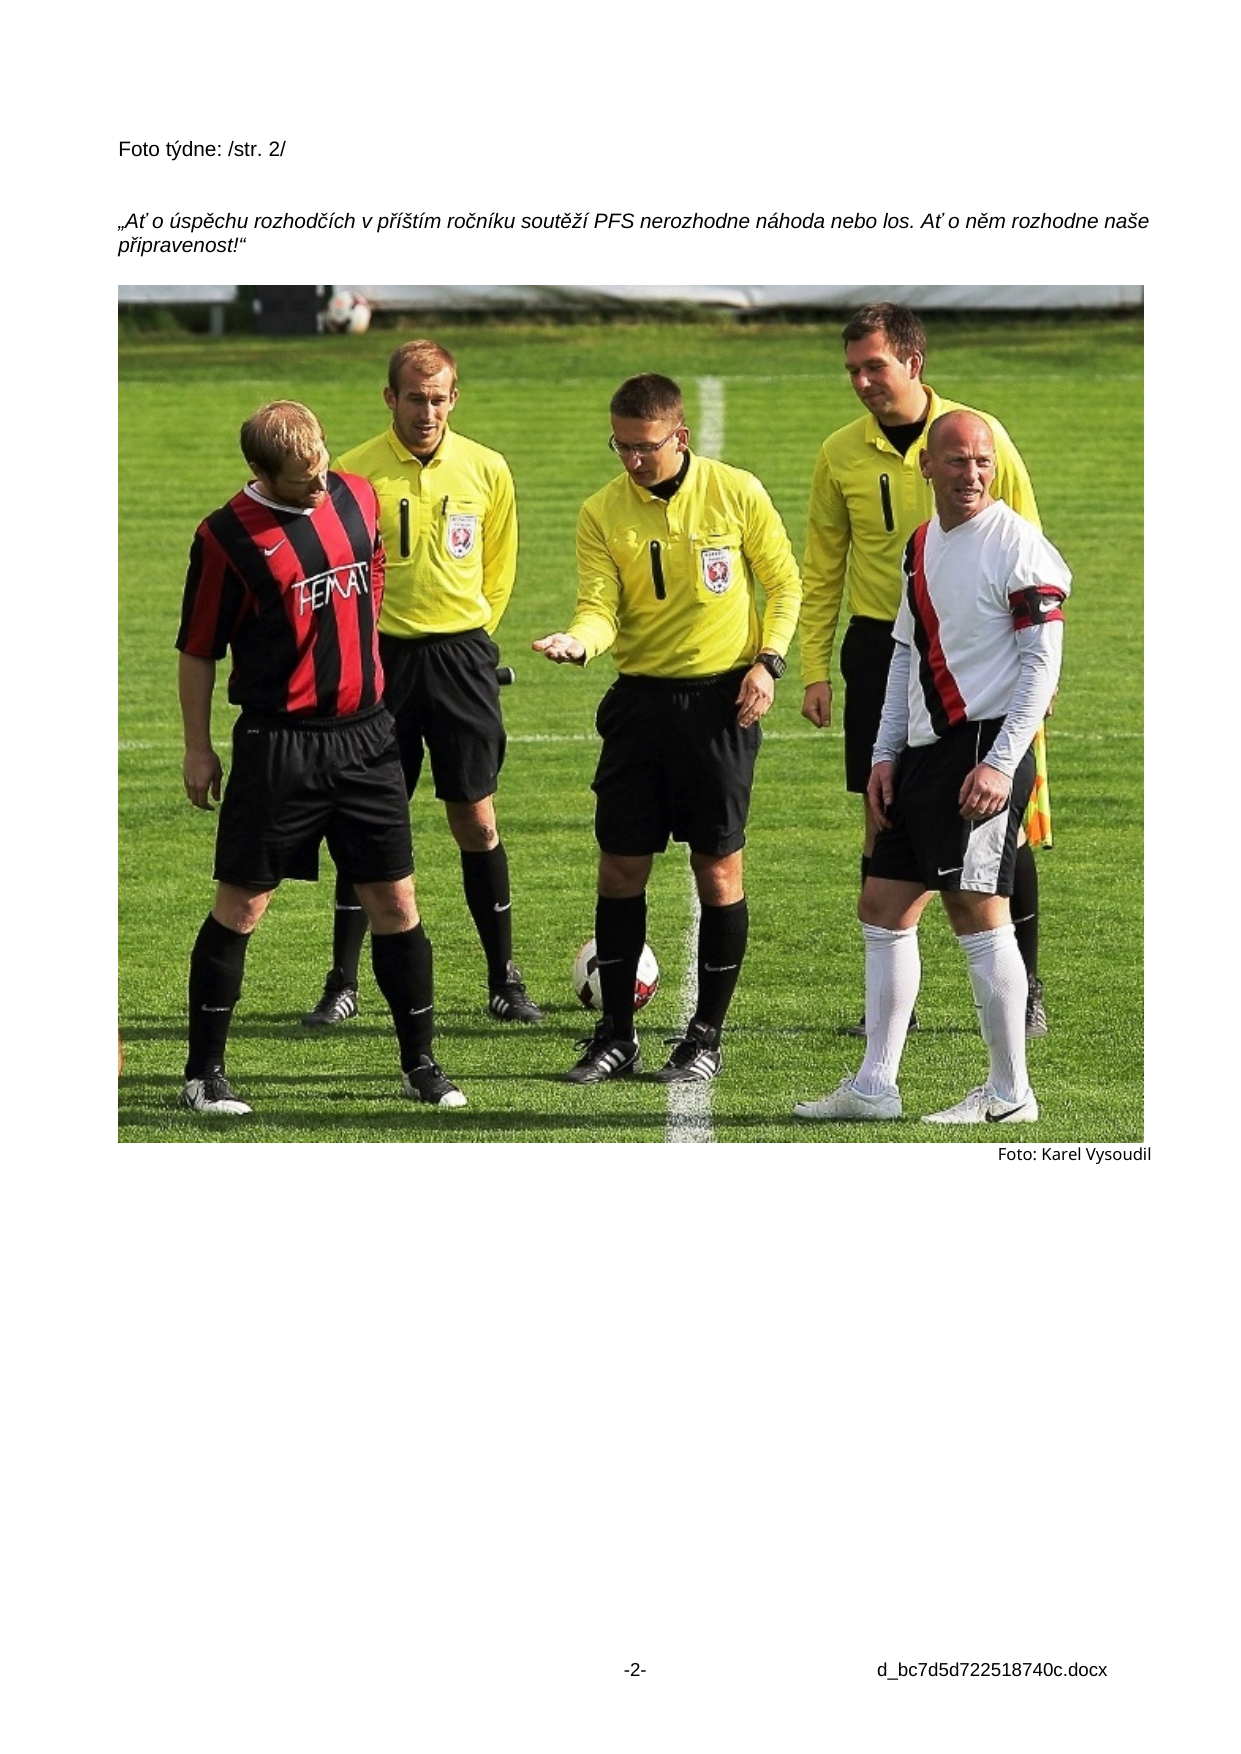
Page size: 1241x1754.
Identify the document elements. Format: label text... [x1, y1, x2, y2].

picture [118, 285, 1144, 1143]
text Foto týdne: /str. 2/ [118, 137, 1152, 161]
text Foto: Karel Vysoudil [118, 1143, 1152, 1166]
text „Ať o úspěchu rozhodčích v příštím ročníku soutěží PFS nerozhodne náhoda nebo los. Ať o něm rozhodne naše připravenost!“ [118, 208, 1152, 256]
